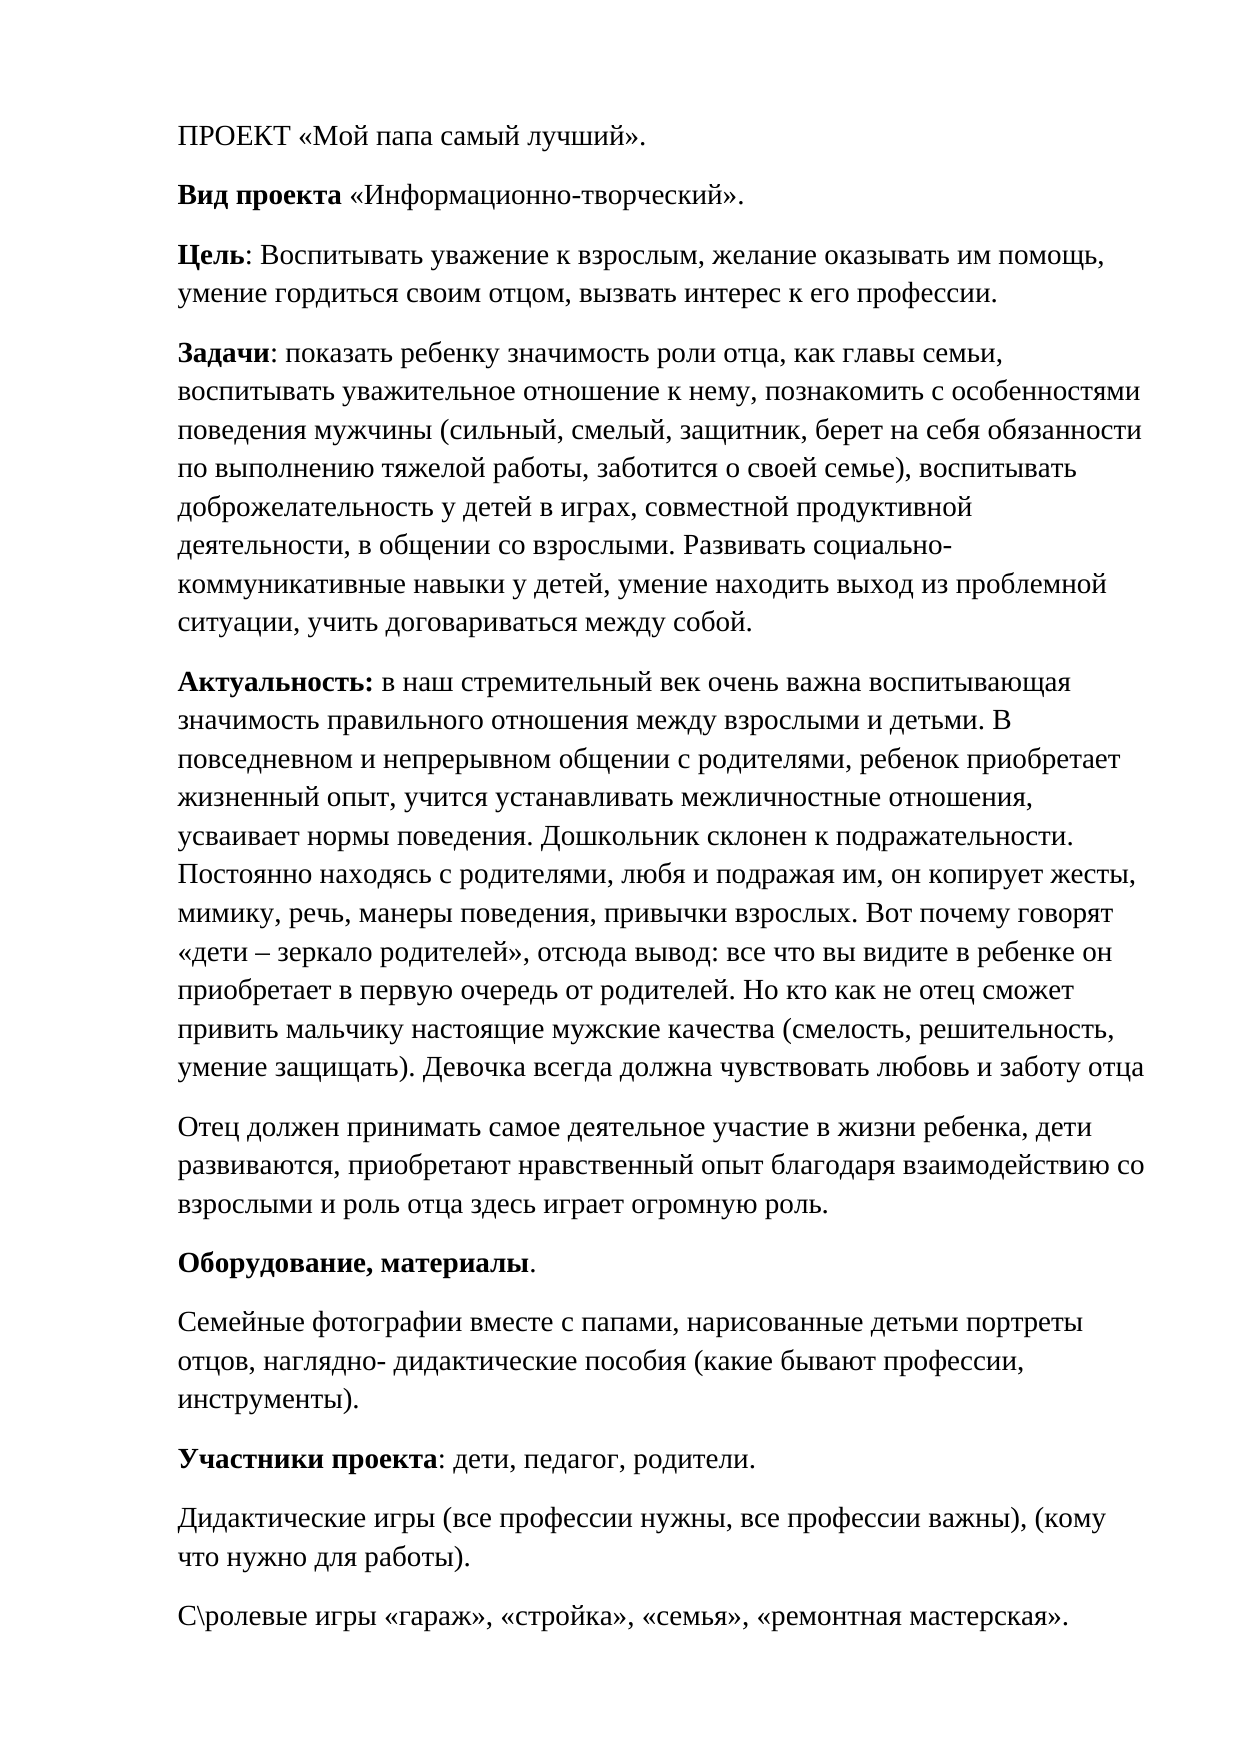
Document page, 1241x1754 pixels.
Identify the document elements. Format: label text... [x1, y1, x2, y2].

text Участники проекта: дети, педагог, родители. [177, 1441, 1152, 1474]
text Задачи: показать ребенку значимость роли отца, как главы семьи, воспитывать уважительное отношение к нему, познакомить с особенностями поведения мужчины (сильный, смелый, защитник, берет на себя обязанности по выполнению тяжелой работы, заботится о своей семье), воспитывать доброжелательность у детей в играх, совместной продуктивной деятельности, в общении со взрослыми. Развивать социально-коммуникативные навыки у детей, умение находить выход из проблемной ситуации, учить договариваться между собой. [177, 335, 1152, 638]
text С\ролевые игры «гараж», «стройка», «семья», «ремонтная мастерская». [177, 1598, 1152, 1632]
text Вид проекта «Информационно-творческий». [177, 177, 1152, 211]
text Оборудование, материалы. [177, 1245, 1152, 1279]
text Цель: Воспитывать уважение к взрослым, желание оказывать им помощь, умение гордиться своим отцом, вызвать интерес к его профессии. [177, 237, 1152, 309]
text Дидактические игры (все профессии нужны, все профессии важны), (кому что нужно для работы). [177, 1500, 1152, 1572]
text Отец должен принимать самое деятельное участие в жизни ребенка, дети развиваются, приобретают нравственный опыт благодаря взаимодействию со взрослыми и роль отца здесь играет огромную роль. [177, 1109, 1152, 1219]
text Актуальность: в наш стремительный век очень важна воспитывающая значимость правильного отношения между взрослыми и детьми. В повседневном и непрерывном общении с родителями, ребенок приобретает жизненный опыт, учится устанавливать межличностные отношения, усваивает нормы поведения. Дошкольник склонен к подражательности. Постоянно находясь с родителями, любя и подражая им, он копирует жесты, мимику, речь, манеры поведения, привычки взрослых. Вот почему говорят «дети – зеркало родителей», отсюда вывод: все что вы видите в ребенке он приобретает в первую очередь от родителей. Но кто как не отец сможет привить мальчику настоящие мужские качества (смелость, решительность, умение защищать). Девочка всегда должна чувствовать любовь и заботу отца [177, 664, 1152, 1083]
text ПРОЕКТ «Мой папа самый лучший». [177, 118, 1152, 152]
text Семейные фотографии вместе с папами, нарисованные детьми портреты отцов, наглядно- дидактические пособия (какие бывают профессии, инструменты). [177, 1304, 1152, 1415]
